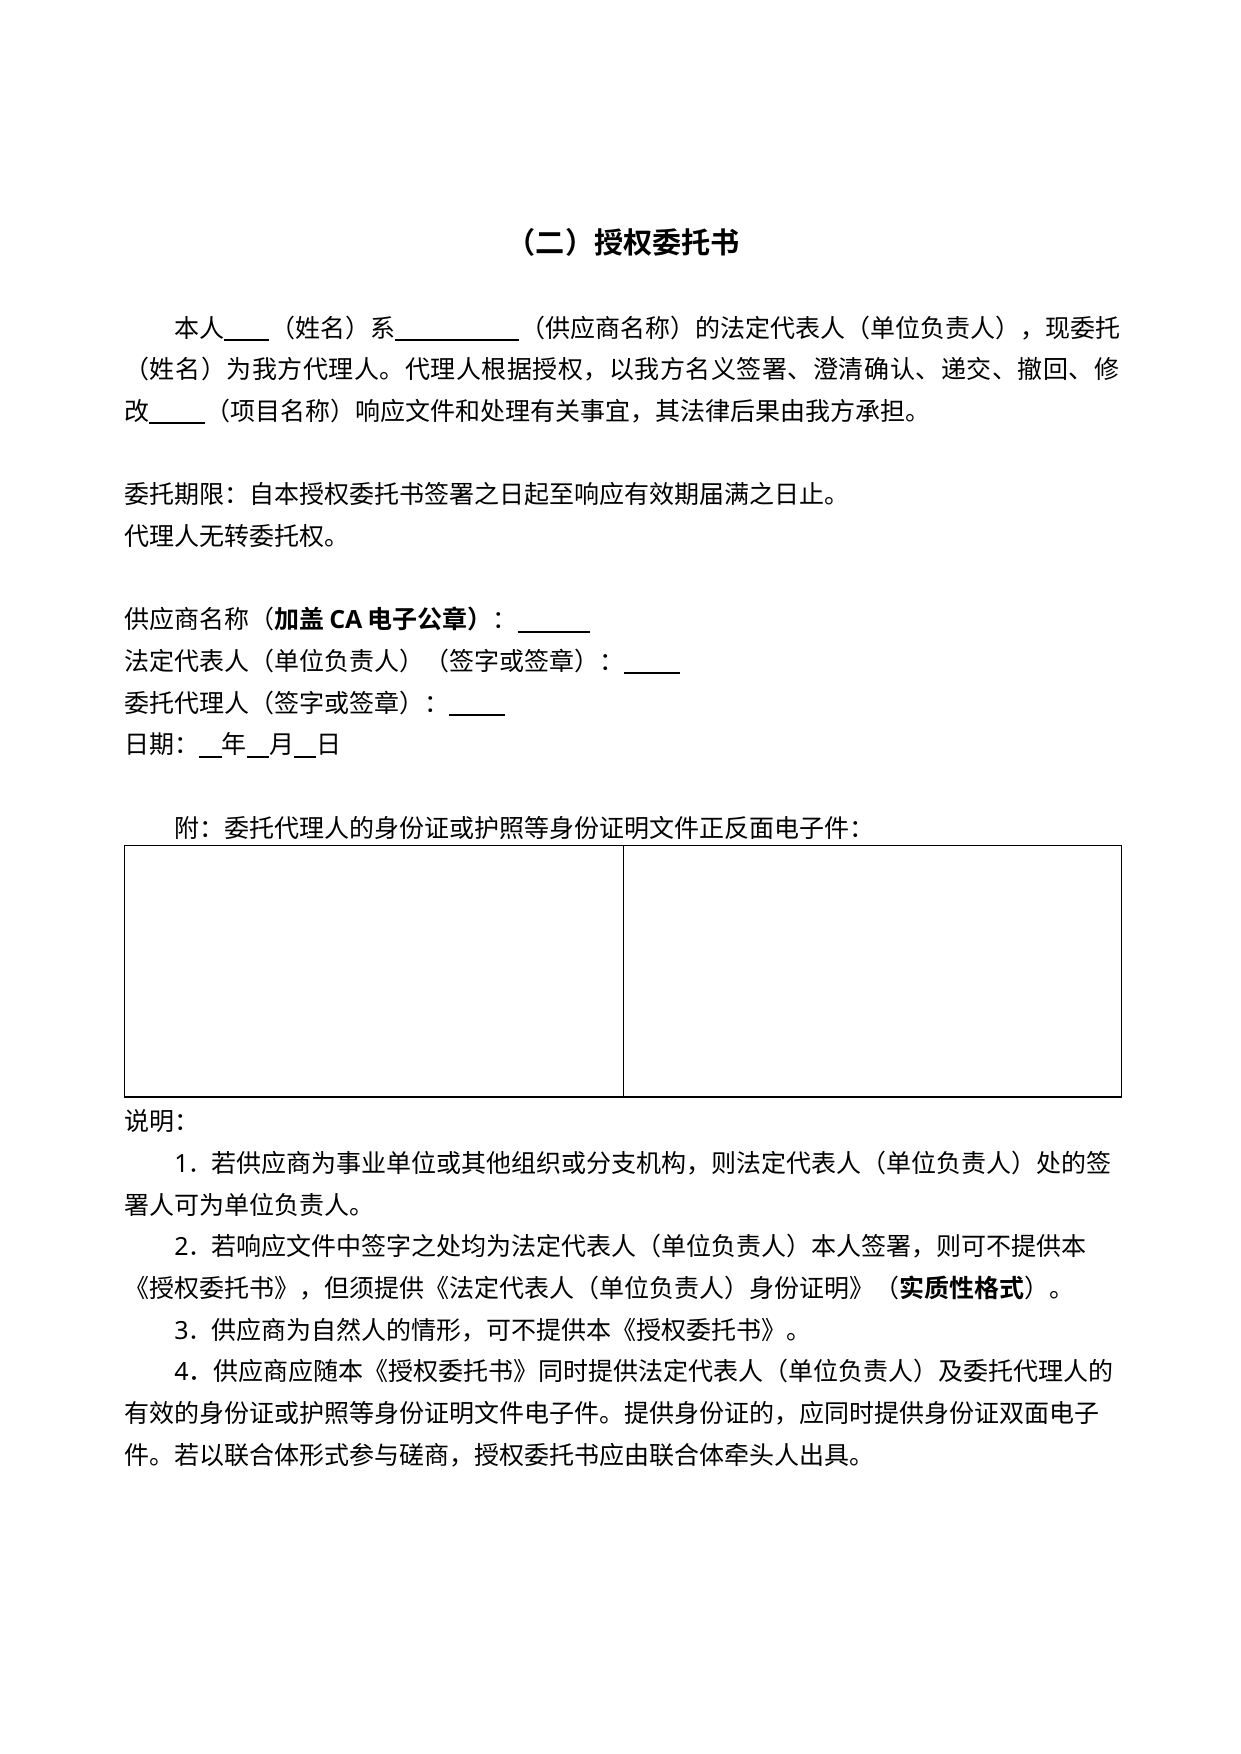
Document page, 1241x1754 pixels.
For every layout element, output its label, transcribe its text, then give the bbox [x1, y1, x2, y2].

text 日期： 年 月 日 [124, 720, 1122, 762]
text （二）授权委托书 [124, 220, 1122, 262]
text 说明： [124, 1098, 1122, 1139]
text 法定代表人（单位负责人）（签字或签章）： [124, 637, 1122, 679]
text 委托代理人（签字或签章）： [124, 679, 1122, 720]
text 代理人无转委托权。 [124, 512, 1122, 554]
table_header [624, 846, 1121, 1096]
text 1．若供应商为事业单位或其他组织或分支机构，则法定代表人（单位负责人）处的签署人可为单位负责人。 [124, 1139, 1122, 1222]
table_header [125, 846, 623, 1096]
text 委托期限：自本授权委托书签署之日起至响应有效期届满之日止。 [124, 470, 1122, 512]
text 供应商名称（加盖CA电子公章）： [124, 595, 1122, 637]
text 本人 （姓名）系 （供应商名称）的法定代表人（单位负责人），现委托 （姓名）为我方代理人。代理人根据授权，以我方名义签署、澄清确认、递交、撤回、修改 （项目名称）响应文件和处理有关事宜，其法律后果由我方承担。 [124, 304, 1122, 429]
text 4．供应商应随本《授权委托书》同时提供法定代表人（单位负责人）及委托代理人的有效的身份证或护照等身份证明文件电子件。提供身份证的，应同时提供身份证双面电子件。若以联合体形式参与磋商，授权委托书应由联合体牵头人出具。 [124, 1347, 1122, 1472]
text 附：委托代理人的身份证或护照等身份证明文件正反面电子件： [124, 804, 1122, 845]
text 3．供应商为自然人的情形，可不提供本《授权委托书》。 [124, 1306, 1122, 1347]
text 2．若响应文件中签字之处均为法定代表人（单位负责人）本人签署，则可不提供本《授权委托书》，但须提供《法定代表人（单位负责人）身份证明》（实质性格式）。 [124, 1222, 1122, 1306]
